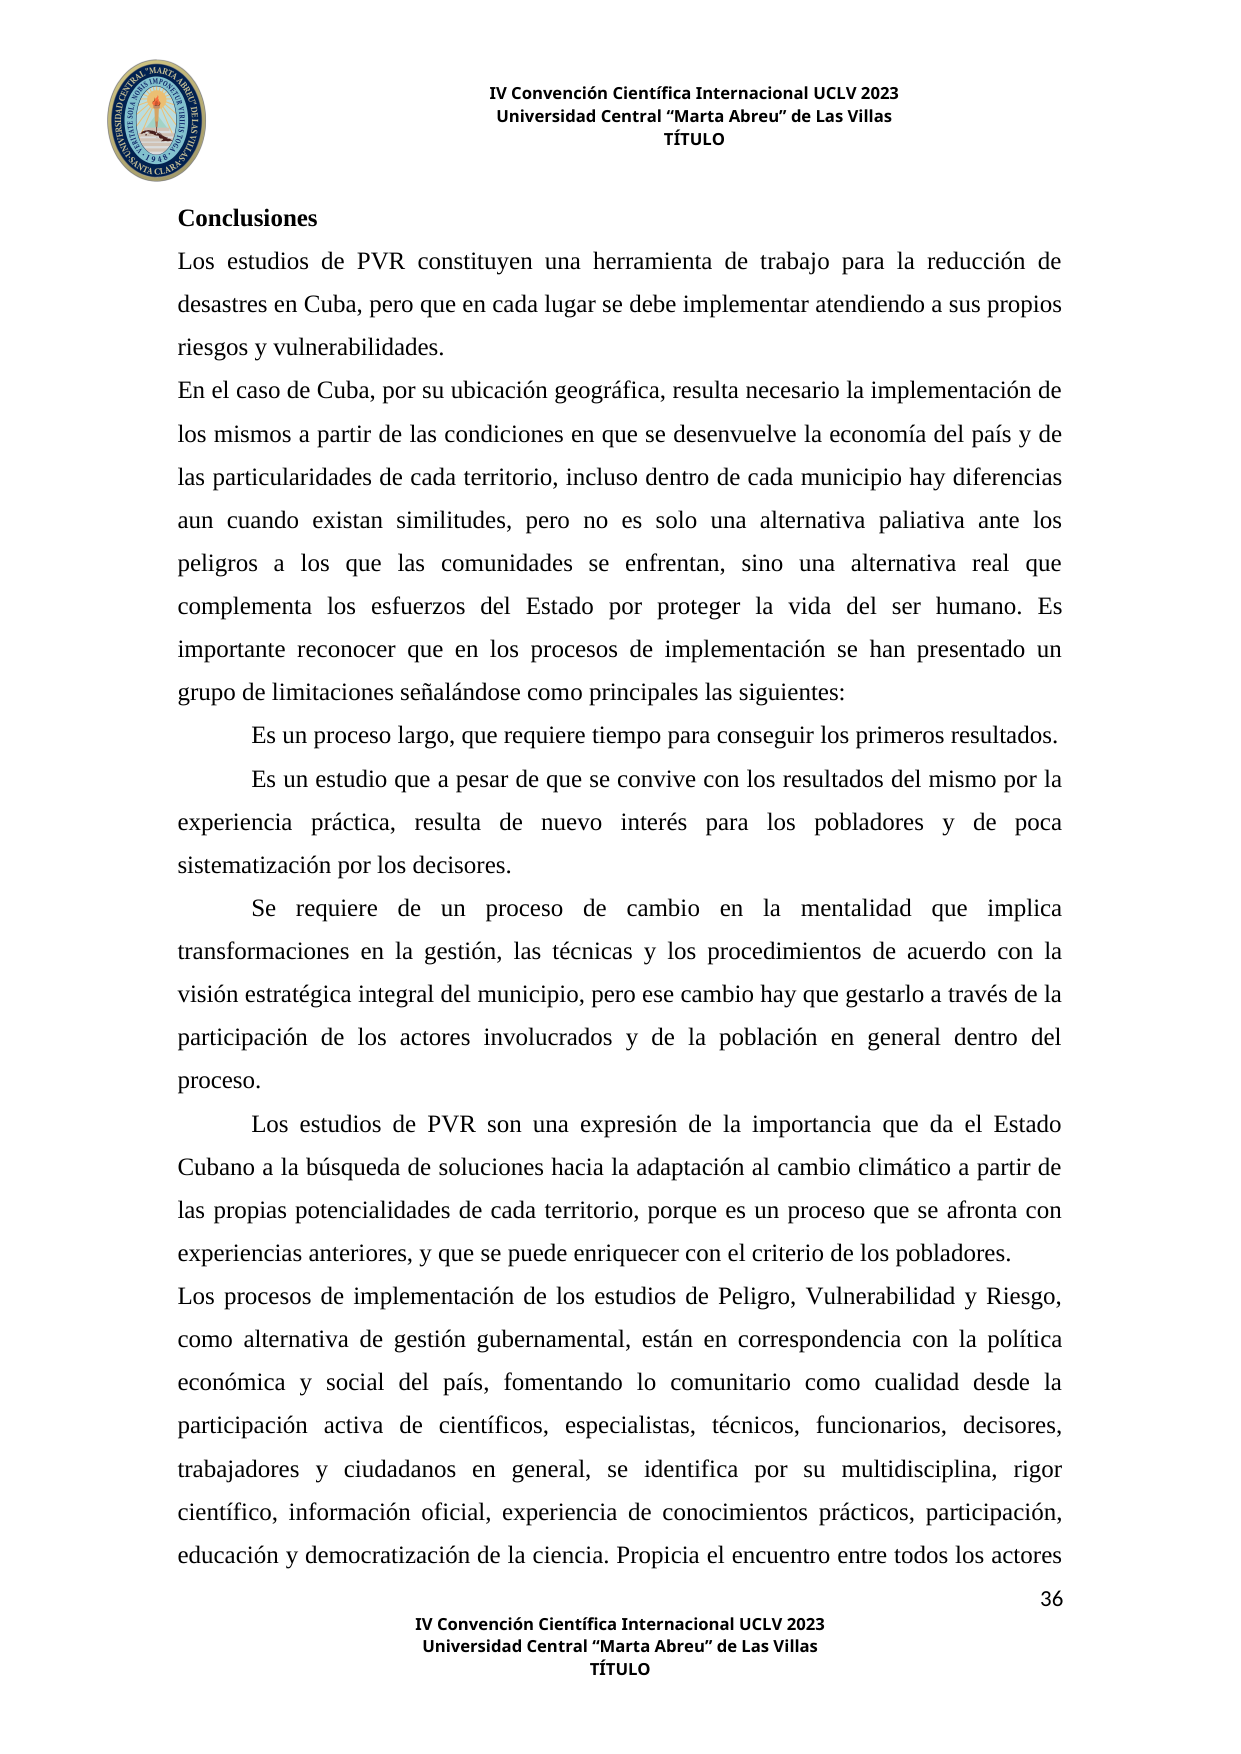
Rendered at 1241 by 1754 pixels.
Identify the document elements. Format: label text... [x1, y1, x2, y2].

text  Es un estudio que a pesar de que se convive con los resultados del mismo por la experiencia práctica, resulta de nuevo interés para los pobladores y de poca sistematización por los decisores. [177, 764, 1063, 879]
text  Se requiere de un proceso de cambio en la mentalidad que implica transformaciones en la gestión, las técnicas y los procedimientos de acuerdo con la visión estratégica integral del municipio, pero ese cambio hay que gestarlo a través de la participación de los actores involucrados y de la población en general dentro del proceso. [177, 893, 1063, 1094]
text Los estudios de PVR constituyen una herramienta de trabajo para la reducción de desastres en Cuba, pero que en cada lugar se debe implementar atendiendo a sus propios riesgos y vulnerabilidades. [177, 246, 1063, 361]
text  Los estudios de PVR son una expresión de la importancia que da el Estado Cubano a la búsqueda de soluciones hacia la adaptación al cambio climático a partir de las propias potencialidades de cada territorio, porque es un proceso que se afronta con experiencias anteriores, y que se puede enriquecer con el criterio de los pobladores. [177, 1109, 1063, 1267]
picture [106, 59, 207, 183]
text Conclusiones [177, 203, 1063, 232]
text En el caso de Cuba, por su ubicación geográfica, resulta necesario la implementación de los mismos a partir de las condiciones en que se desenvuelve la economía del país y de las particularidades de cada territorio, incluso dentro de cada municipio hay diferencias aun cuando existan similitudes, pero no es solo una alternativa paliativa ante los peligros a los que las comunidades se enfrentan, sino una alternativa real que complementa los esfuerzos del Estado por proteger la vida del ser humano. Es importante reconocer que en los procesos de implementación se han presentado un grupo de limitaciones señalándose como principales las siguientes: [177, 376, 1063, 706]
text  Es un proceso largo, que requiere tiempo para conseguir los primeros resultados. [177, 721, 1063, 749]
